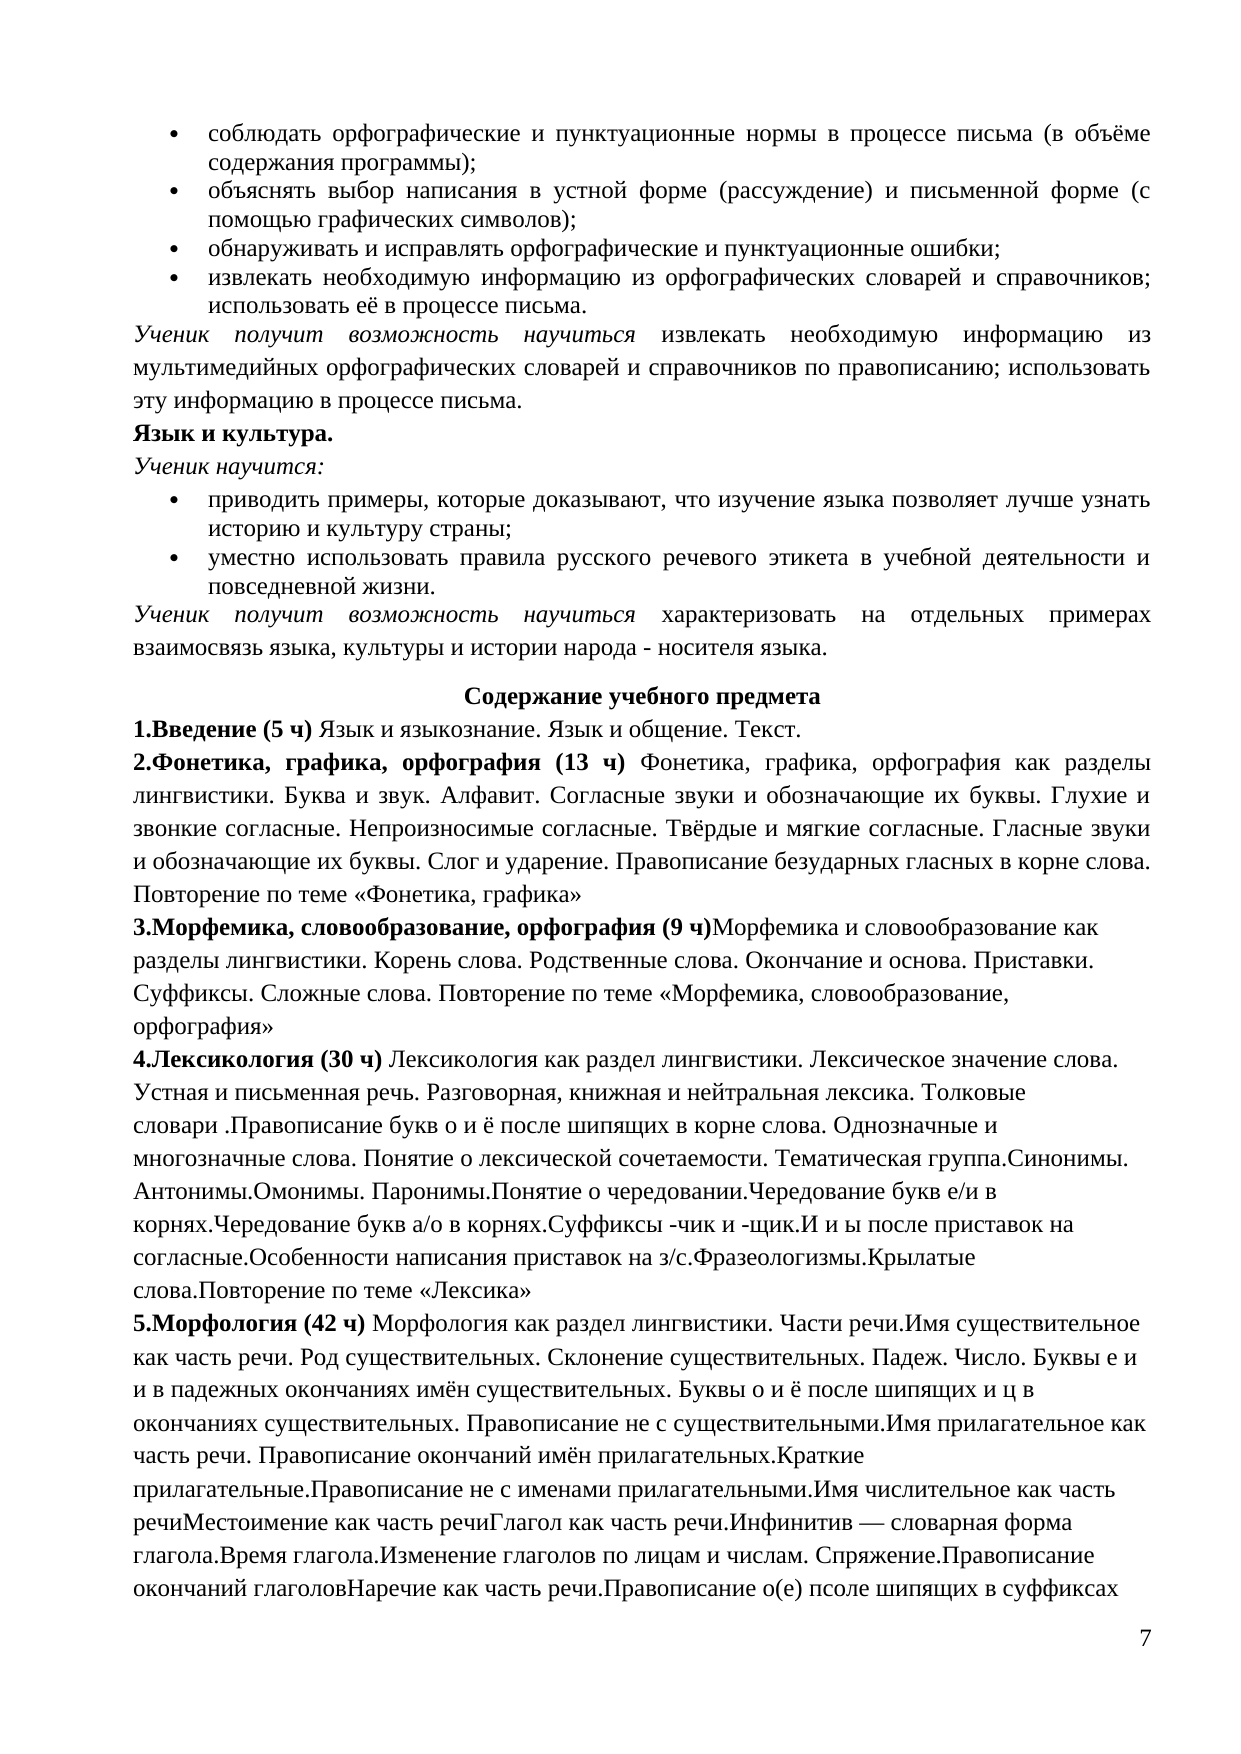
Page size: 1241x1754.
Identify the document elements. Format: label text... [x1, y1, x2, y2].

text Язык и культура. [133, 418, 1152, 447]
text 4.Лексикология (30 ч) Лексикология как раздел лингвистики. Лексическое значение слова. Устная и письменная речь. Разговорная, книжная и нейтральная лексика. Толковые словари .Правописание букв о и ё после шипящих в корне слова. Однозначные и многозначные слова. Понятие о лексической сочетаемости. Тематическая группа.Синонимы. Антонимы.Омонимы. Паронимы.Понятие о чередовании.Чередование букв е/и в корнях.Чередование букв а/о в корнях.Суффиксы -чик и -щик.И и ы после приставок на согласные.Особенности написания приставок на з/с.Фразеологизмы.Крылатые слова.Повторение по теме «Лексика» [133, 1044, 1152, 1304]
list извлекать необходимую информацию из орфографических словарей и справочников; использовать её в процессе письма. [170, 262, 1152, 319]
text Ученик получит возможность научиться извлекать необходимую информацию из мультимедийных орфографических словарей и справочников по правописанию; использовать эту информацию в процессе письма. [133, 319, 1152, 414]
list соблюдать орфографические и пунктуационные нормы в процессе письма (в объёме содержания программы); [170, 118, 1152, 176]
list объяснять выбор написания в устной форме (рассуждение) и письменной форме (с помощью графических символов); [170, 176, 1152, 233]
text Ученик научится: [133, 451, 1152, 480]
list обнаруживать и исправлять орфографические и пунктуационные ошибки; [170, 233, 1152, 262]
text Содержание учебного предмета [133, 681, 1152, 710]
text 1.Введение (5 ч) Язык и языкознание. Язык и общение. Текст. [133, 714, 1152, 743]
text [133, 1308, 1152, 1601]
text 3.Морфемика, словообразование, орфография (9 ч)Морфемика и словообразование как разделы лингвистики. Корень слова. Родственные слова. Окончание и основа. Приставки. Суффиксы. Сложные слова. Повторение по теме «Морфемика, словообразование, орфография» [133, 912, 1152, 1040]
text Ученик получит возможность научиться характеризовать на отдельных примерах взаимосвязь языка, культуры и истории народа - носителя языка. [133, 599, 1152, 661]
list уместно использовать правила русского речевого этикета в учебной деятельности и повседневной жизни. [170, 542, 1152, 599]
list приводить примеры, которые доказывают, что изучение языка позволяет лучше узнать историю и культуру страны; [170, 484, 1152, 542]
text 2.Фонетика, графика, орфография (13 ч) Фонетика, графика, орфография как разделы лингвистики. Буква и звук. Алфавит. Согласные звуки и обозначающие их буквы. Глухие и звонкие согласные. Непроизносимые согласные. Твёрдые и мягкие согласные. Гласные звуки и обозначающие их буквы. Слог и ударение. Правописание безударных гласных в корне слова. Повторение по теме «Фонетика, графика» [133, 747, 1152, 908]
